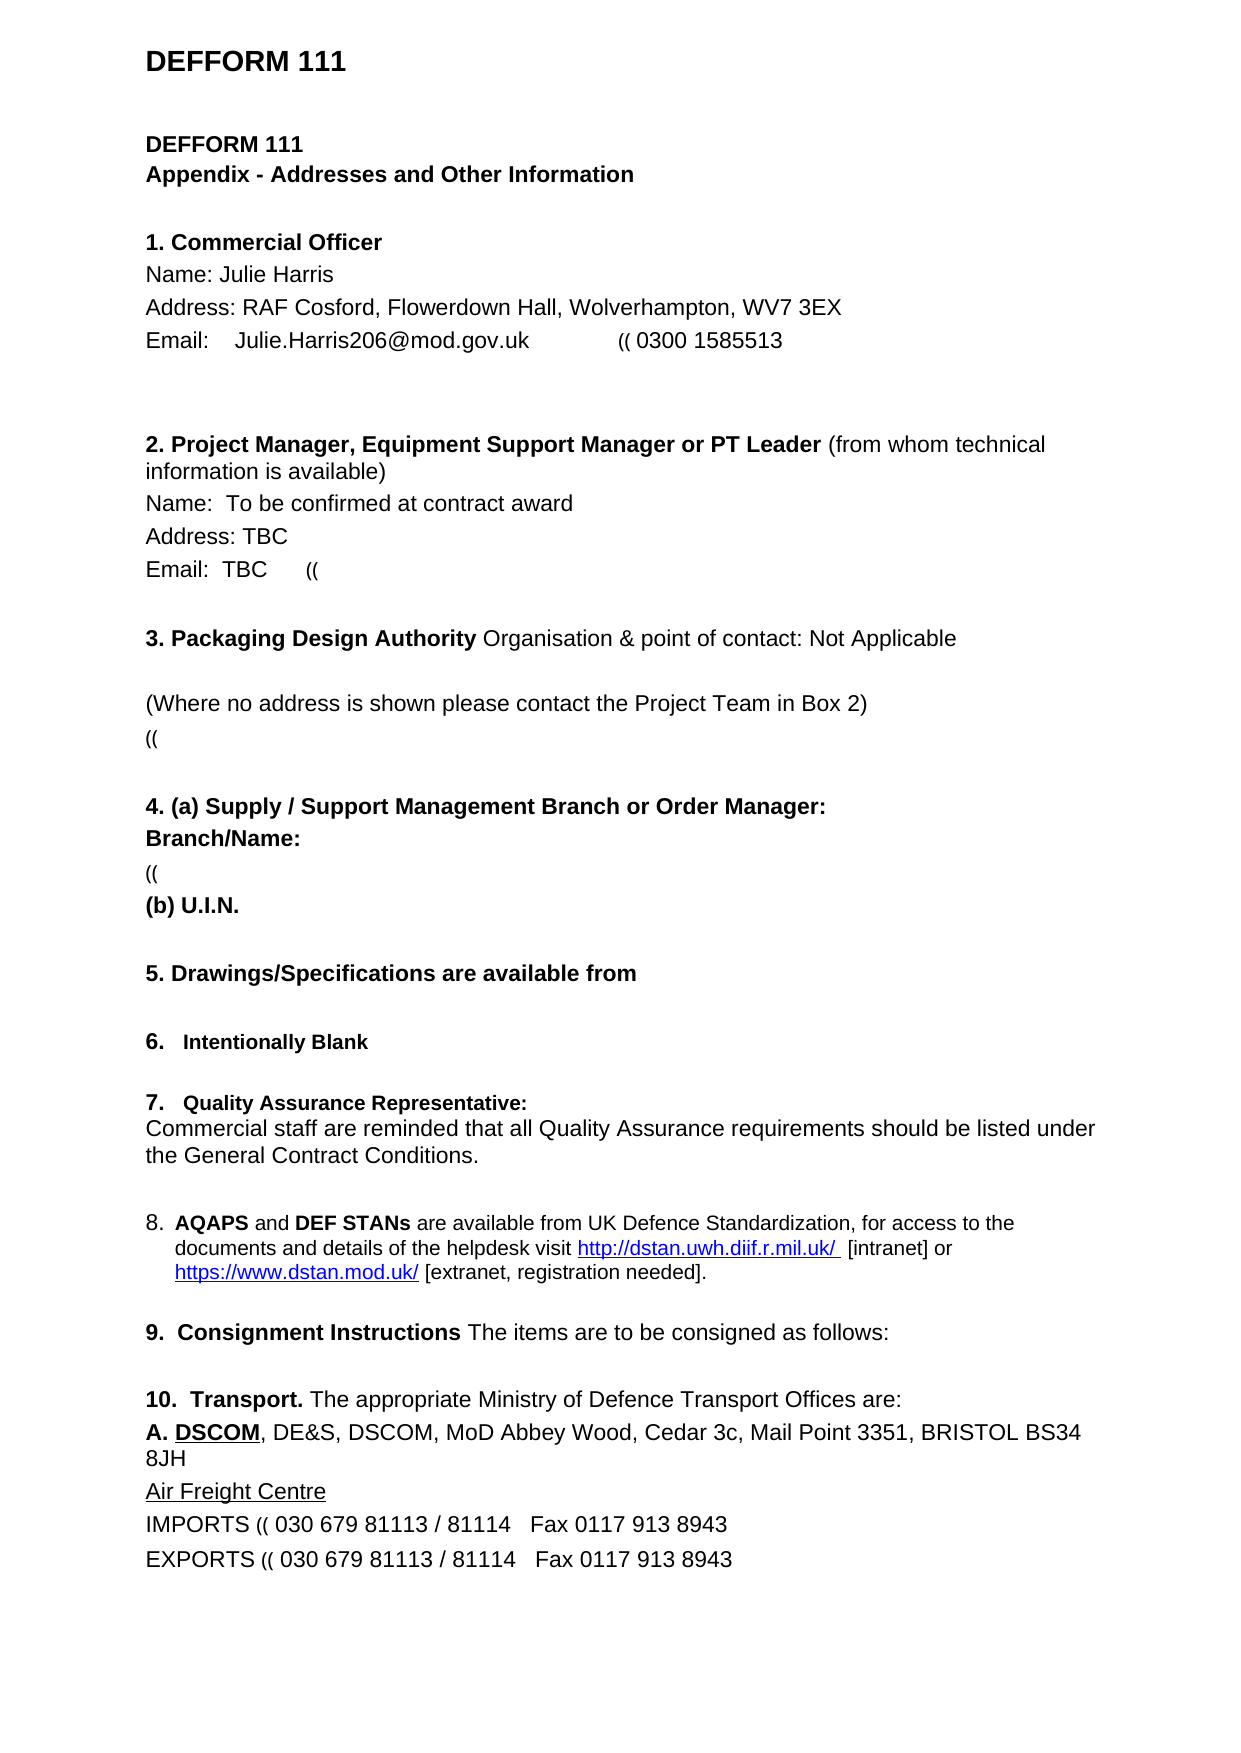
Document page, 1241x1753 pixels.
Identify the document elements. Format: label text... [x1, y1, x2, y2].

text A. DSCOM, DE&S, DSCOM, MoD Abbey Wood, Cedar 3c, Mail Point 3351, BRISTOL BS34 8JH [145, 1419, 1103, 1472]
text 9. Consignment Instructions The items are to be consigned as follows: [145, 1319, 1103, 1345]
text 1. Commercial Officer [145, 229, 1103, 255]
text 8. AQAPS and DEF STANs are available from UK Defence Standardization, for access to the documents and details of the helpdesk visit http://dstan.uwh.diif.r.mil.uk/ [intranet] or https://www.dstan.mod.uk/ [extranet, registration needed]. [145, 1209, 1103, 1284]
text Air Freight Centre [145, 1478, 1103, 1504]
text (b) U.I.N. [145, 892, 1103, 919]
text Email: TBC (( [145, 555, 1103, 584]
text Appendix - Addresses and Other Information [145, 161, 1103, 187]
text Address: TBC [145, 523, 1103, 549]
text EXPORTS (( 030 679 81113 / 81114 Fax 0117 913 8943 [145, 1545, 1103, 1573]
text Commercial staff are reminded that all Quality Assurance requirements should be listed under the General Contract Conditions. [145, 1115, 1103, 1168]
text IMPORTS (( 030 679 81113 / 81114 Fax 0117 913 8943 [145, 1510, 1103, 1539]
text (( [145, 723, 1103, 751]
text DEFFORM 111 [145, 44, 1103, 78]
text Name: Julie Harris [145, 261, 1103, 288]
text 4. (a) Supply / Support Management Branch or Order Manager: [145, 793, 1103, 819]
text Branch/Name: [145, 825, 1103, 852]
text DEFFORM 111 [145, 131, 1091, 157]
text (( [145, 858, 1103, 886]
text Name: To be confirmed at contract award [145, 490, 1103, 517]
text 5. Drawings/Specifications are available from [145, 960, 1103, 986]
text 2. Project Manager, Equipment Support Manager or PT Leader (from whom technical information is available) [145, 431, 1103, 484]
text 7. Quality Assurance Representative: [145, 1089, 1103, 1115]
text 10. Transport. The appropriate Ministry of Defence Transport Offices are: [145, 1386, 1103, 1413]
text 3. Packaging Design Authority Organisation & point of contact: Not Applicable [145, 625, 1103, 651]
text 6. Intentionally Blank [145, 1028, 1103, 1054]
text Address: RAF Cosford, Flowerdown Hall, Wolverhampton, WV7 3EX [145, 294, 1103, 320]
text Email: Julie.Harris206@mod.gov.uk (( 0300 1585513 [145, 327, 1103, 355]
text (Where no address is shown please contact the Project Team in Box 2) [145, 690, 1103, 717]
